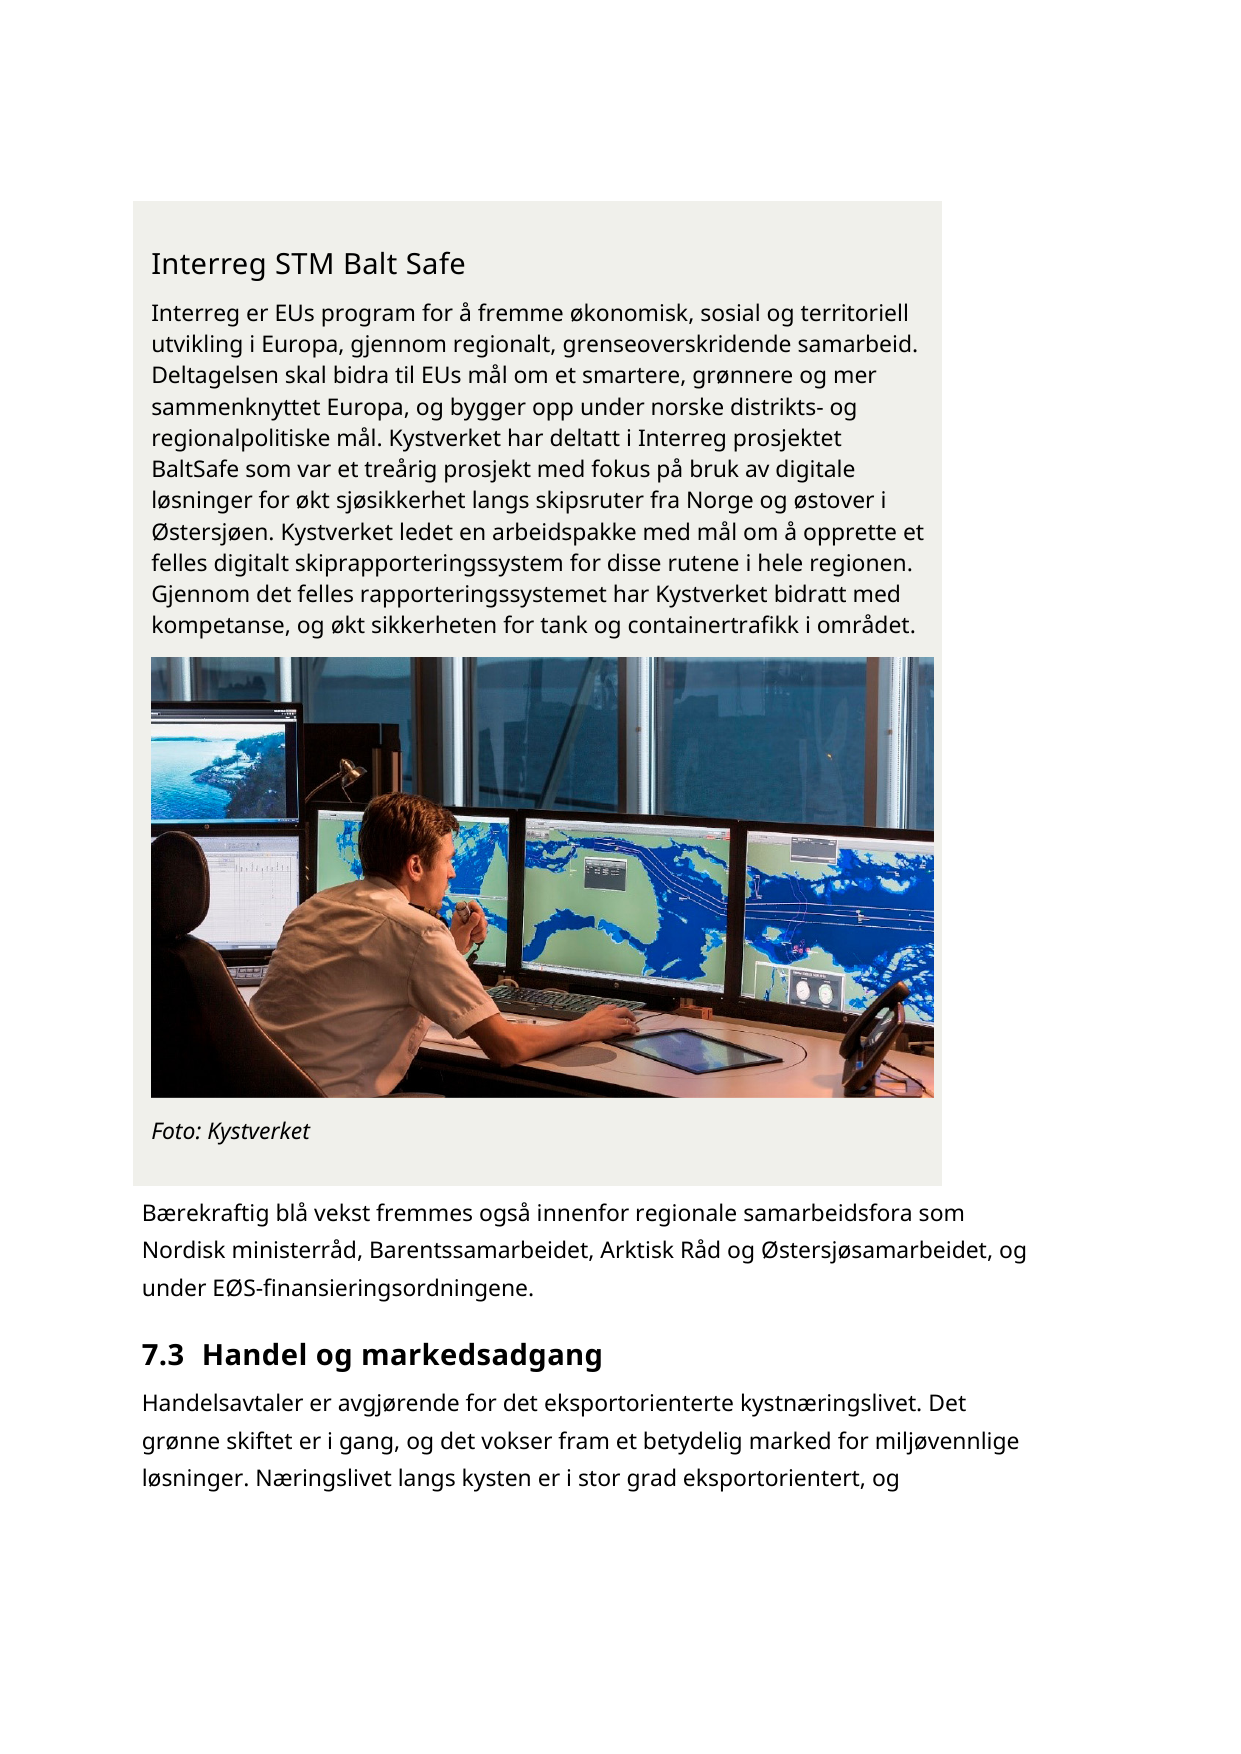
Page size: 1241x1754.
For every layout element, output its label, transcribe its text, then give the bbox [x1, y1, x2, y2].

subtitle Handel og markedsadgang [142, 1334, 1033, 1374]
table_header Interreg STM Balt Safe Interreg er EUs program for å fremme økonomisk, sosial og territoriell utvikling i Europa, gjennom regionalt, grenseoverskridende samarbeid. Deltagelsen skal bidra til EUs mål om et smartere, grønnere og mer sammenknyttet Europa, og bygger opp under norske distrikts- og regionalpolitiske mål. Kystverket har deltatt i Interreg prosjektet BaltSafe som var et treårig prosjekt med fokus på bruk av digitale løsninger for økt sjøsikkerhet langs skipsruter fra Norge og østover i Østersjøen. Kystverket ledet en arbeidspakke med mål om å opprette et felles digitalt skiprapporteringssystem for disse rutene i hele regionen. Gjennom det felles rapporteringssystemet har Kystverket bidratt med kompetanse, og økt sikkerheten for tank og containertrafikk i området. Foto: Kystverket [133, 201, 942, 1186]
text Bærekraftig blå vekst fremmes også innenfor regionale samarbeidsfora som Nordisk ministerråd, Barentssamarbeidet, Arktisk Råd og Østersjøsamarbeidet, og under EØS-finansieringsordningene. [142, 1196, 1033, 1303]
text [142, 1387, 1033, 1493]
picture [151, 657, 934, 1098]
